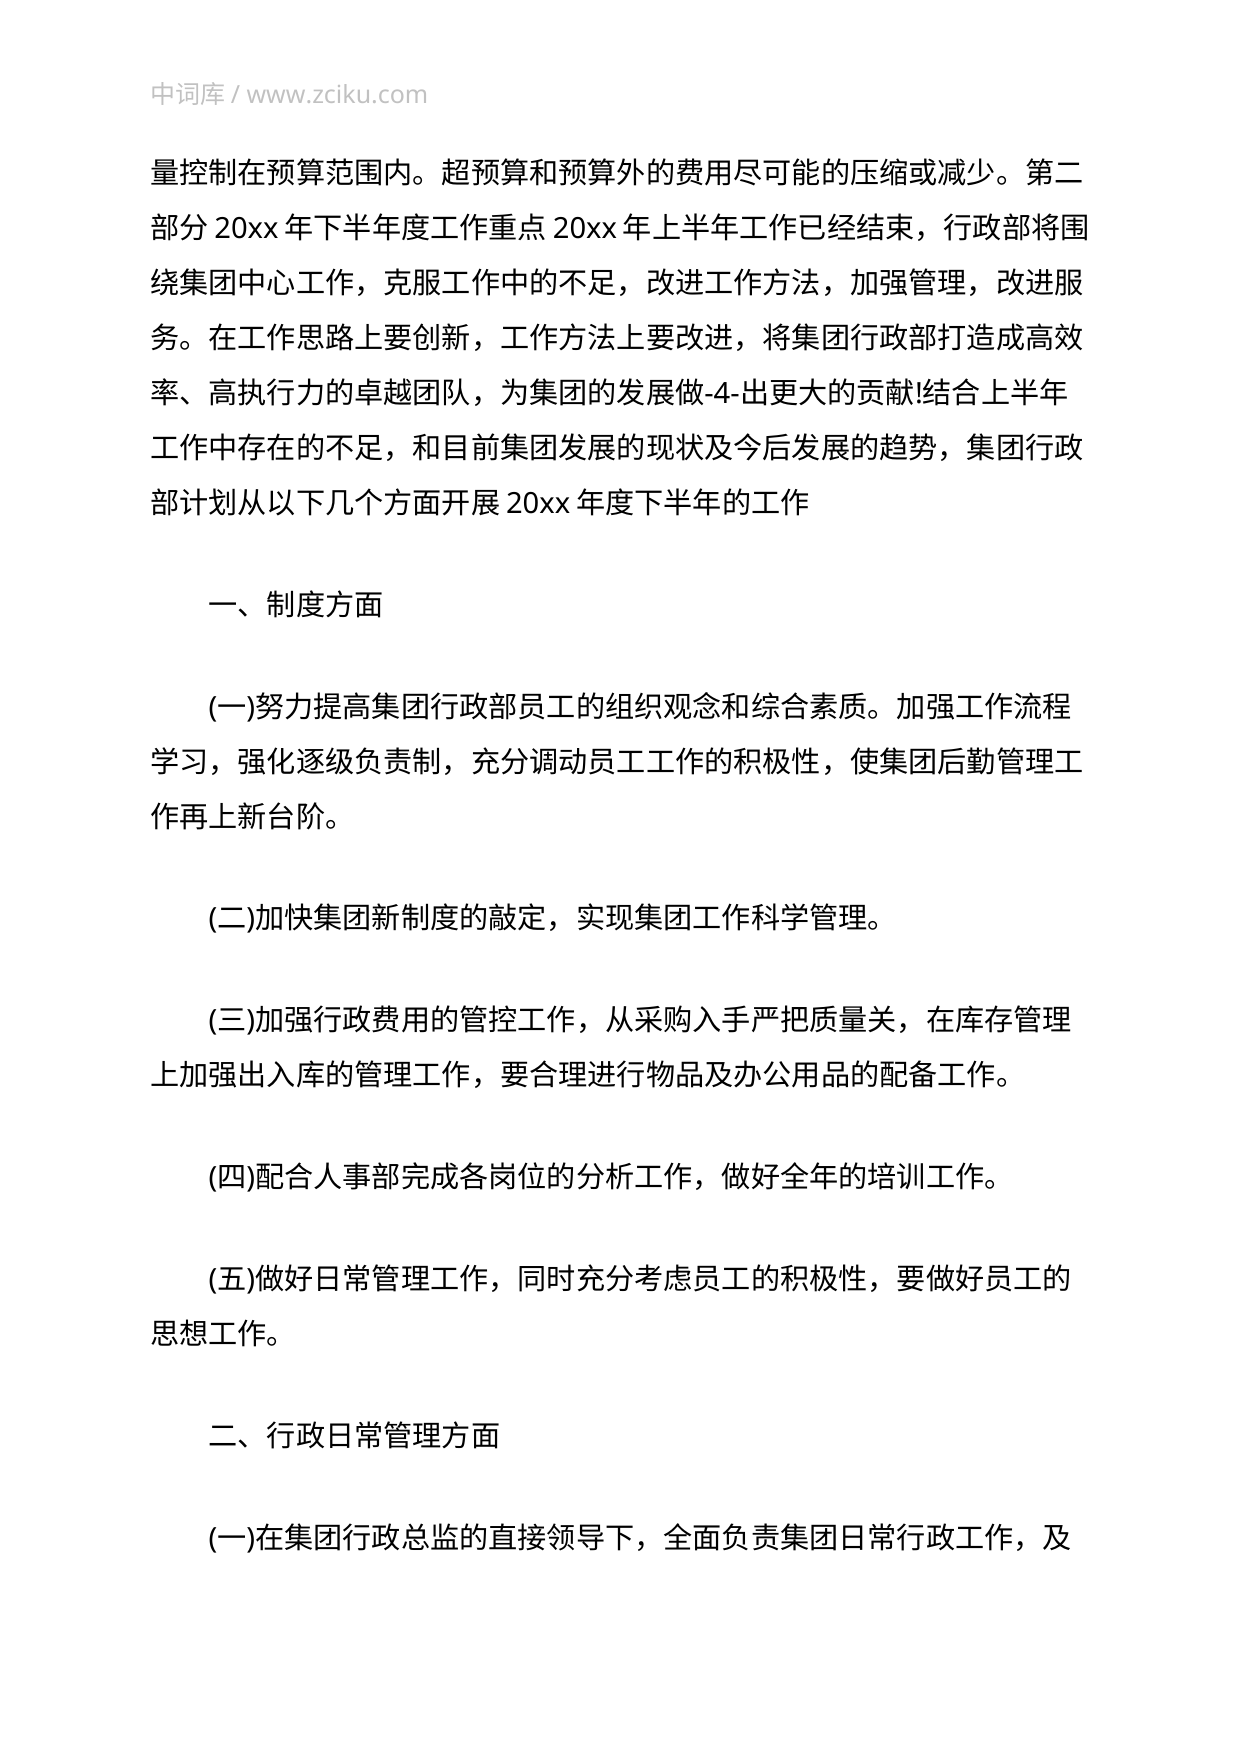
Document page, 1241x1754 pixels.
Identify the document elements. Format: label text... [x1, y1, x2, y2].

text 一、制度方面 [150, 582, 1090, 624]
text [150, 150, 1090, 522]
text (一)努力提高集团行政部员工的组织观念和综合素质。加强工作流程学习，强化逐级负责制，充分调动员工工作的积极性，使集团后勤管理工作再上新台阶。 [150, 683, 1090, 836]
text (三)加强行政费用的管控工作，从采购入手严把质量关，在库存管理上加强出入库的管理工作，要合理进行物品及办公用品的配备工作。 [150, 997, 1090, 1094]
text (二)加快集团新制度的敲定，实现集团工作科学管理。 [150, 895, 1090, 937]
text 二、行政日常管理方面 [150, 1412, 1090, 1455]
text (四)配合人事部完成各岗位的分析工作，做好全年的培训工作。 [150, 1154, 1090, 1196]
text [150, 1514, 1090, 1557]
text (五)做好日常管理工作，同时充分考虑员工的积极性，要做好员工的思想工作。 [150, 1256, 1090, 1353]
